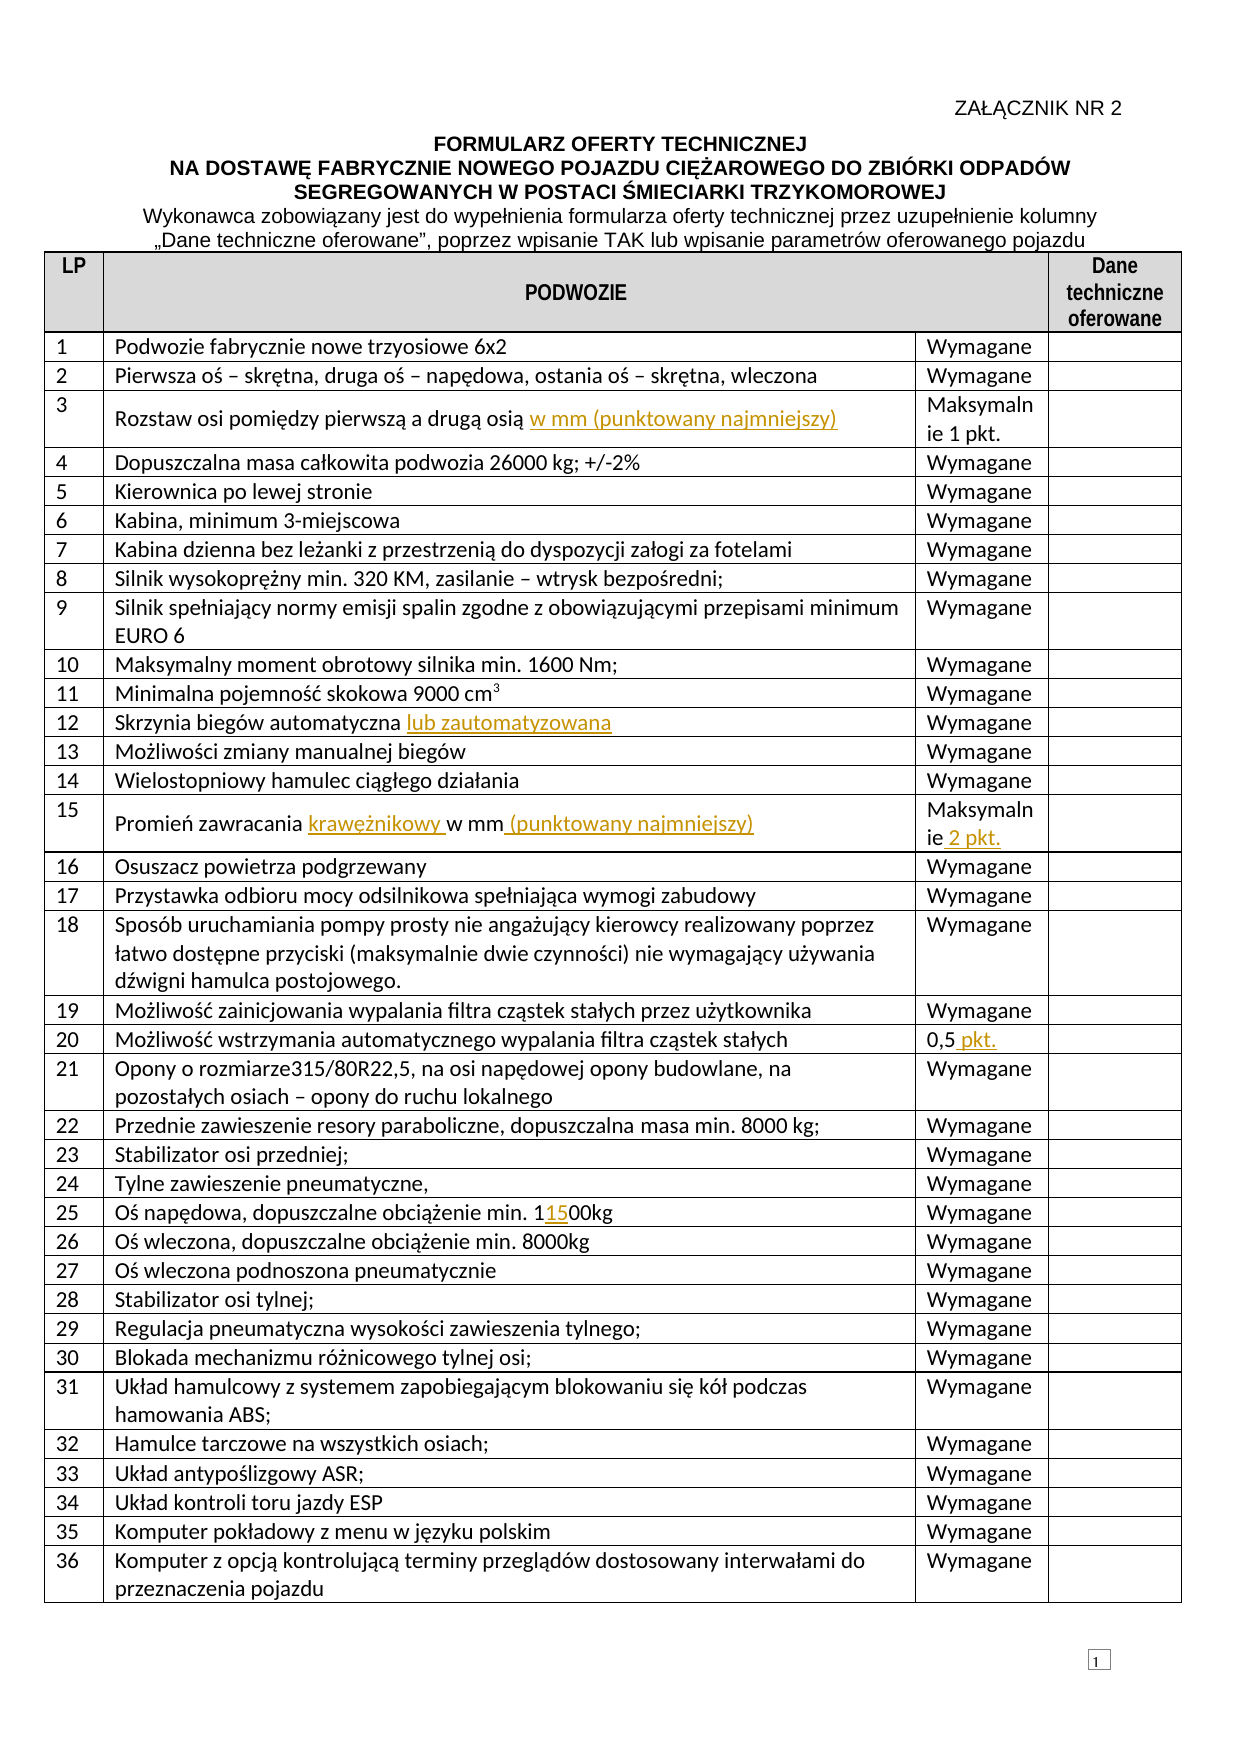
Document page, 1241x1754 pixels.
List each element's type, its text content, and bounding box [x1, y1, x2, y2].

table_cell 12 [45, 708, 103, 736]
table_cell Przednie zawieszenie resory paraboliczne, dopuszczalna masa min. 8000 kg; [104, 1111, 915, 1139]
table_cell 13 [45, 737, 103, 765]
table_cell Układ antypoślizgowy ASR; [104, 1459, 915, 1487]
table_cell [1049, 1198, 1181, 1226]
table_cell Wymagane [916, 564, 1048, 592]
table_cell [1049, 853, 1181, 881]
table_cell Wymagane [916, 1169, 1048, 1197]
table_cell Maksymalny moment obrotowy silnika min. 1600 Nm; [104, 650, 915, 678]
table_cell Wymagane [916, 1344, 1048, 1371]
table_cell Wymagane [916, 882, 1048, 909]
table_cell Osuszacz powietrza podgrzewany [104, 853, 915, 881]
table_cell [1049, 1517, 1181, 1545]
table_cell 14 [45, 766, 103, 794]
table_cell [1049, 737, 1181, 765]
table_cell 34 [45, 1488, 103, 1516]
table_cell Sposób uruchamiania pompy prosty nie angażujący kierowcy realizowany poprzez łatwo dostępne przyciski (maksymalnie dwie czynności) nie wymagający używania dźwigni hamulca postojowego. [104, 911, 915, 995]
table_cell Wymagane [916, 362, 1048, 389]
table_cell Kabina, minimum 3-miejscowa [104, 506, 915, 534]
table_cell Silnik spełniający normy emisji spalin zgodne z obowiązującymi przepisami minimum EURO 6 [104, 593, 915, 649]
table_cell 18 [45, 911, 103, 995]
table_cell [1049, 708, 1181, 736]
table_cell [1049, 448, 1181, 476]
table_cell [1049, 1430, 1181, 1458]
table_cell Wymagane [916, 1517, 1048, 1545]
table_cell [1049, 766, 1181, 794]
table_header LP [45, 253, 103, 331]
table_cell Wymagane [916, 1198, 1048, 1226]
table_cell Stabilizator osi przedniej; [104, 1140, 915, 1168]
table_cell Oś wleczona, dopuszczalne obciążenie min. 8000kg [104, 1227, 915, 1255]
table_cell [1049, 564, 1181, 592]
table_cell Rozstaw osi pomiędzy pierwszą a drugą osią [104, 391, 915, 447]
table_cell Komputer pokładowy z menu w języku polskim [104, 1517, 915, 1545]
table_cell 5 [45, 477, 103, 505]
text Wykonawca zobowiązany jest do wypełnienia formularza oferty technicznej przez uzupełnienie kolumny „Dane techniczne oferowane”, poprzez wpisanie TAK lub wpisanie parametrów oferowanego pojazdu [118, 203, 1122, 251]
table_cell Możliwość wstrzymania automatycznego wypalania filtra cząstek stałych [104, 1025, 915, 1053]
text NA DOSTAWĘ FABRYCZNIE NOWEGO POJAZDU CIĘŻAROWEGO DO ZBIÓRKI ODPADÓW SEGREGOWANYCH W POSTACI ŚMIECIARKI TRZYKOMOROWEJ [118, 156, 1122, 203]
table_cell 11 [45, 679, 103, 707]
table_cell [1049, 795, 1181, 851]
table_cell 32 [45, 1430, 103, 1458]
table_cell Tylne zawieszenie pneumatyczne, [104, 1169, 915, 1197]
table_cell 6 [45, 506, 103, 534]
table_cell [1049, 1140, 1181, 1168]
table_cell Wymagane [916, 333, 1048, 361]
table_cell Kabina dzienna bez leżanki z przestrzenią do dyspozycji załogi za fotelami [104, 535, 915, 563]
table_cell [1049, 1227, 1181, 1255]
table_cell [1049, 1111, 1181, 1139]
table_cell 28 [45, 1285, 103, 1313]
table_cell Dopuszczalna masa całkowita podwozia 26000 kg; +/-2% [104, 448, 915, 476]
table_cell Wymagane [916, 650, 1048, 678]
table_cell 22 [45, 1111, 103, 1139]
table_cell Wymagane [916, 1111, 1048, 1139]
table_cell Wymagane [916, 1373, 1048, 1428]
table_cell 31 [45, 1373, 103, 1428]
table_cell [1049, 1054, 1181, 1110]
table_cell 15 [45, 795, 103, 851]
table_header Dane techniczne oferowane [1049, 253, 1181, 331]
table_cell 24 [45, 1169, 103, 1197]
table_cell Wymagane [916, 911, 1048, 995]
table_cell [1049, 1256, 1181, 1284]
table_cell 33 [45, 1459, 103, 1487]
table_cell Komputer z opcją kontrolującą terminy przeglądów dostosowany interwałami do przeznaczenia pojazdu [104, 1546, 915, 1602]
table_cell Możliwość zainicjowania wypalania filtra cząstek stałych przez użytkownika [104, 996, 915, 1024]
table_cell Wielostopniowy hamulec ciągłego działania [104, 766, 915, 794]
table_cell [1049, 1025, 1181, 1053]
table_cell Wymagane [916, 506, 1048, 534]
table_cell 9 [45, 593, 103, 649]
table_cell Wymagane [916, 679, 1048, 707]
table_cell [1049, 882, 1181, 909]
table_cell [1049, 1546, 1181, 1602]
table_cell Maksymalnie 1 pkt. [916, 391, 1048, 447]
table_cell 23 [45, 1140, 103, 1168]
table_cell Regulacja pneumatyczna wysokości zawieszenia tylnego; [104, 1314, 915, 1342]
table_cell 0,5 [916, 1025, 1048, 1053]
table_cell [1049, 679, 1181, 707]
table_cell 20 [45, 1025, 103, 1053]
table_cell Wymagane [916, 996, 1048, 1024]
table_cell 35 [45, 1517, 103, 1545]
table_cell Układ hamulcowy z systemem zapobiegającym blokowaniu się kół podczas hamowania ABS; [104, 1373, 915, 1428]
table_cell Opony o rozmiarze315/80R22,5, na osi napędowej opony budowlane, na pozostałych osiach – opony do ruchu lokalnego [104, 1054, 915, 1110]
table_cell Oś wleczona podnoszona pneumatycznie [104, 1256, 915, 1284]
table_cell Wymagane [916, 1285, 1048, 1313]
table_cell 7 [45, 535, 103, 563]
table_cell Wymagane [916, 708, 1048, 736]
table_cell [1049, 506, 1181, 534]
table_cell Wymagane [916, 1459, 1048, 1487]
table_cell Wymagane [916, 1140, 1048, 1168]
table_cell Minimalna pojemność skokowa 9000 cm3 [104, 679, 915, 707]
table_cell Hamulce tarczowe na wszystkich osiach; [104, 1430, 915, 1458]
table_cell [1049, 1459, 1181, 1487]
table_header PODWOZIE [104, 253, 1048, 331]
table_cell Wymagane [916, 1256, 1048, 1284]
table_cell Silnik wysokoprężny min. 320 KM, zasilanie – wtrysk bezpośredni; [104, 564, 915, 592]
table_cell 4 [45, 448, 103, 476]
table_cell [1049, 391, 1181, 447]
table_cell Wymagane [916, 477, 1048, 505]
table_cell 17 [45, 882, 103, 909]
table_cell [1049, 477, 1181, 505]
table_cell 36 [45, 1546, 103, 1602]
table_cell Blokada mechanizmu różnicowego tylnej osi; [104, 1344, 915, 1371]
table_cell [1049, 1344, 1181, 1371]
table_cell Skrzynia biegów automatyczna [104, 708, 915, 736]
table_cell [1049, 1169, 1181, 1197]
table_cell Wymagane [916, 1314, 1048, 1342]
table_cell Wymagane [916, 1430, 1048, 1458]
table_cell [1049, 650, 1181, 678]
table_cell 21 [45, 1054, 103, 1110]
table_cell Wymagane [916, 1227, 1048, 1255]
table_cell Wymagane [916, 535, 1048, 563]
table_cell Wymagane [916, 1054, 1048, 1110]
table_cell [1049, 1488, 1181, 1516]
table_cell 16 [45, 853, 103, 881]
table_cell Układ kontroli toru jazdy ESP [104, 1488, 915, 1516]
table_cell Wymagane [916, 1488, 1048, 1516]
table_cell 2 [45, 362, 103, 389]
table_cell Wymagane [916, 766, 1048, 794]
table_cell Wymagane [916, 853, 1048, 881]
table_cell [1049, 362, 1181, 389]
table_cell [1049, 911, 1181, 995]
table_cell 8 [45, 564, 103, 592]
table_cell Możliwości zmiany manualnej biegów [104, 737, 915, 765]
table_cell [1049, 1314, 1181, 1342]
table_cell Maksymalnie [916, 795, 1048, 851]
table_cell 25 [45, 1198, 103, 1226]
table_cell [1049, 996, 1181, 1024]
table_cell Wymagane [916, 737, 1048, 765]
table_cell Stabilizator osi tylnej; [104, 1285, 915, 1313]
table_cell 30 [45, 1344, 103, 1371]
table_cell Podwozie fabrycznie nowe trzyosiowe 6x2 [104, 333, 915, 361]
table_cell [1049, 1373, 1181, 1428]
table_cell [1049, 333, 1181, 361]
table_cell [1049, 593, 1181, 649]
table_cell [1049, 535, 1181, 563]
table_cell 29 [45, 1314, 103, 1342]
text ZAŁĄCZNIK NR 2 [118, 96, 1122, 119]
table_cell 10 [45, 650, 103, 678]
text FORMULARZ OFERTY TECHNICZNEJ [118, 132, 1122, 156]
table_cell Wymagane [916, 1546, 1048, 1602]
table_cell 1 [45, 333, 103, 361]
table_cell Pierwsza oś – skrętna, druga oś – napędowa, ostania oś – skrętna, wleczona [104, 362, 915, 389]
table_cell Promień zawracania w mm [104, 795, 915, 851]
table_cell 19 [45, 996, 103, 1024]
table_cell 3 [45, 391, 103, 447]
table_cell 26 [45, 1227, 103, 1255]
table_cell [1049, 1285, 1181, 1313]
table_cell Oś napędowa, dopuszczalne obciążenie min. 100kg [104, 1198, 915, 1226]
table_cell 27 [45, 1256, 103, 1284]
table_cell Wymagane [916, 593, 1048, 649]
table_cell Przystawka odbioru mocy odsilnikowa spełniająca wymogi zabudowy [104, 882, 915, 909]
table_cell Kierownica po lewej stronie [104, 477, 915, 505]
table_cell Wymagane [916, 448, 1048, 476]
